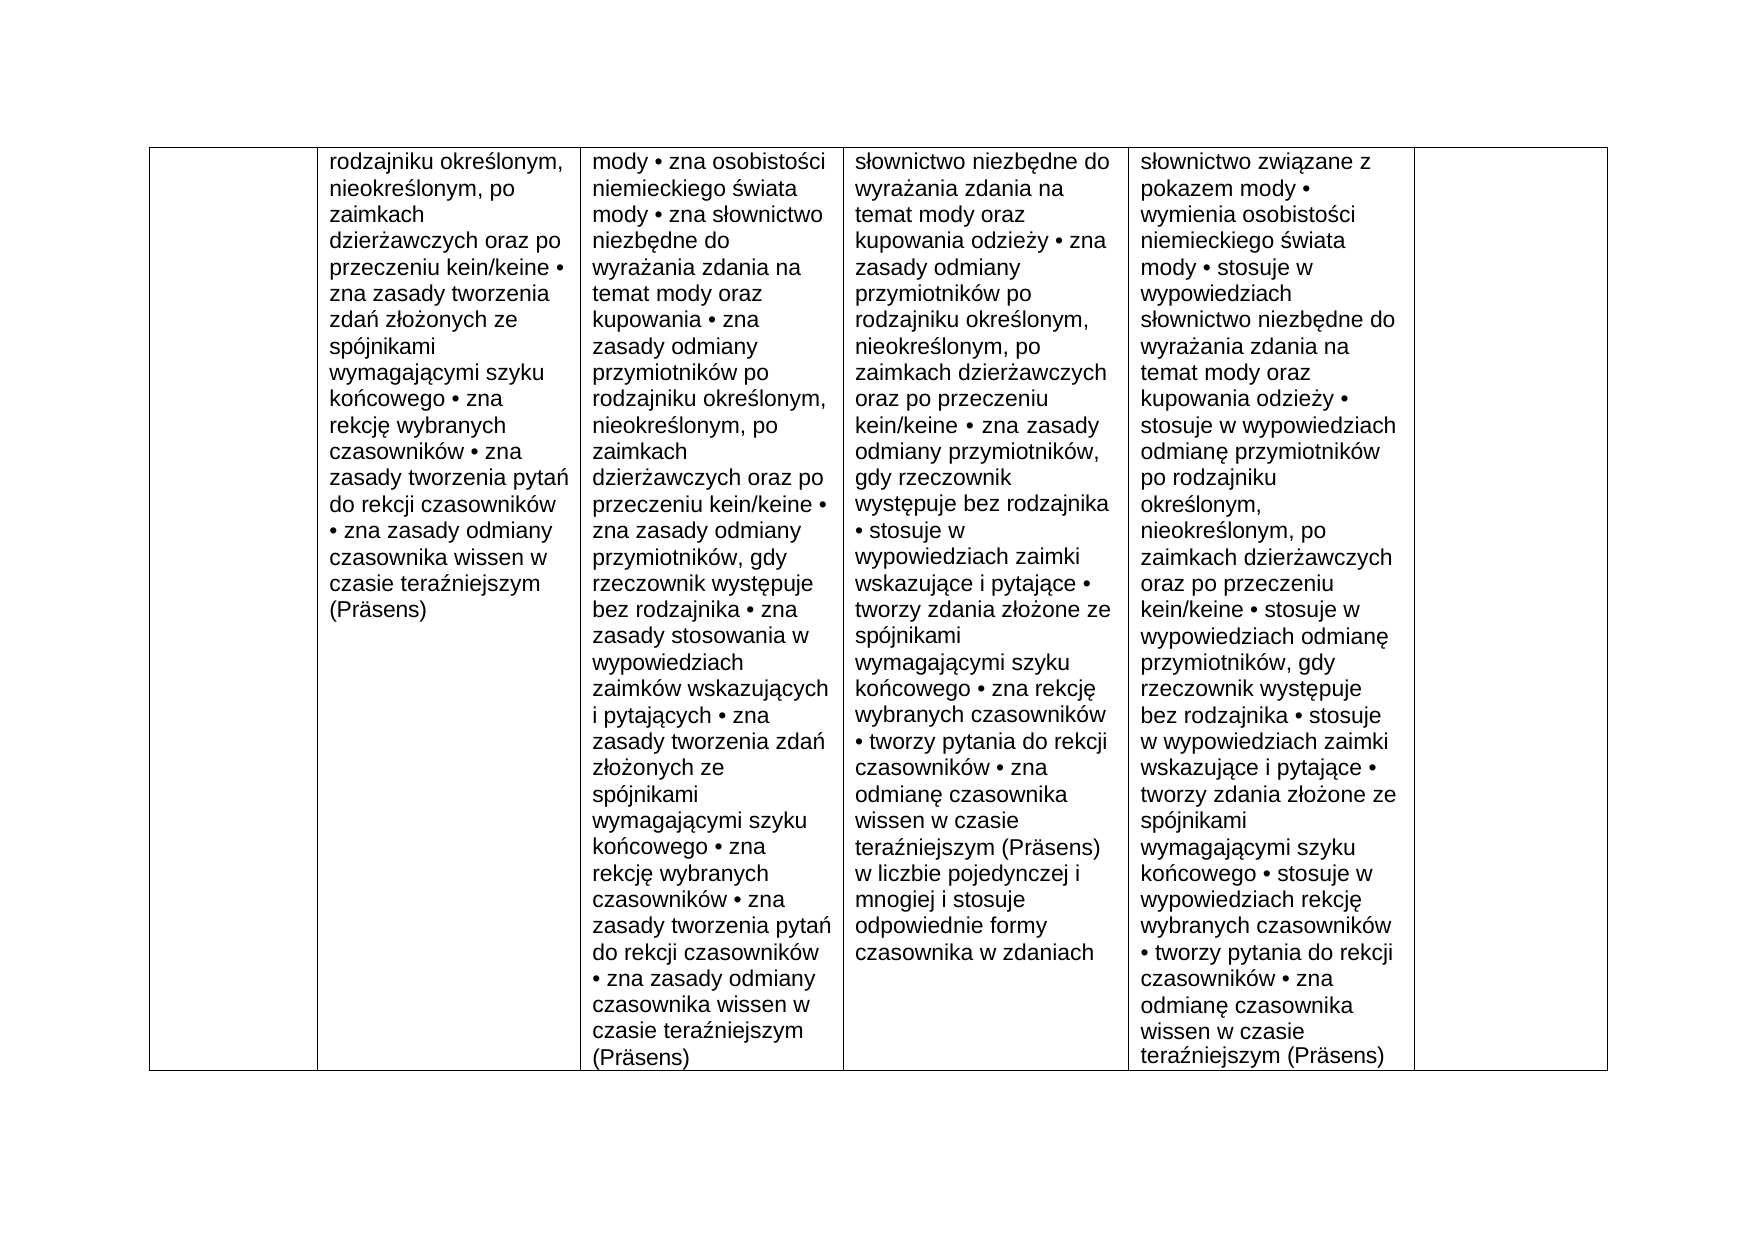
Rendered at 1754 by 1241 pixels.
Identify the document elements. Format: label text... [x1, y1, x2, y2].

table_header mody • zna osobistości niemieckiego świata mody • zna słownictwo niezbędne do wyrażania zdania na temat mody oraz kupowania • zna zasady odmiany przymiotników po rodzajniku określonym, nieokreślonym, po zaimkach dzierżawczych oraz po przeczeniu kein/keine • zna zasady odmiany przymiotników, gdy rzeczownik występuje bez rodzajnika • zna zasady stosowania w wypowiedziach zaimków wskazujących i pytających • zna zasady tworzenia zdań złożonych ze spójnikami wymagającymi szyku końcowego • zna rekcję wybranych czasowników • zna zasady tworzenia pytań do rekcji czasowników zna zasady odmiany czasownika wissen w czasie teraźniejszym (Präsens) [581, 148, 843, 1070]
table_header rodzajniku określonym, nieokreślonym, po zaimkach dzierżawczych oraz po przeczeniu kein/keine • zna zasady tworzenia zdań złożonych ze spójnikami wymagającymi szyku końcowego • zna rekcję wybranych czasowników • zna zasady tworzenia pytań do rekcji czasowników zna zasady odmiany czasownika wissen w czasie teraźniejszym (Präsens) [318, 148, 580, 1070]
table_header słownictwo związane z pokazem mody • wymienia osobistości niemieckiego świata mody • stosuje w wypowiedziach słownictwo niezbędne do wyrażania zdania na temat mody oraz kupowania odzieży • stosuje w wypowiedziach odmianę przymiotników po rodzajniku określonym, nieokreślonym, po zaimkach dzierżawczych oraz po przeczeniu kein/keine • stosuje w wypowiedziach odmianę przymiotników, gdy rzeczownik występuje bez rodzajnika • stosuje w wypowiedziach zaimki wskazujące i pytające • tworzy zdania złożone ze spójnikami wymagającymi szyku końcowego • stosuje w wypowiedziach rekcję wybranych czasowników tworzy pytania do rekcji czasowników • zna odmianę czasownika wissen w czasie teraźniejszym (Präsens) [1129, 148, 1414, 1070]
table_header [1415, 148, 1607, 1070]
table_header słownictwo niezbędne do wyrażania zdania na temat mody oraz kupowania odzieży • zna zasady odmiany przymiotników po rodzajniku określonym, nieokreślonym, po zaimkach dzierżawczych oraz po przeczeniu kein/keine • zna zasady odmiany przymiotników, gdy rzeczownik występuje bez rodzajnika stosuje w wypowiedziach zaimki wskazujące i pytające • tworzy zdania złożone ze spójnikami wymagającymi szyku końcowego • zna rekcję wybranych czasowników tworzy pytania do rekcji czasowników • zna odmianę czasownika wissen w czasie teraźniejszym (Präsens) w liczbie pojedynczej i mnogiej i stosuje odpowiednie formy czasownika w zdaniach [844, 148, 1128, 1070]
table_header [150, 148, 317, 1070]
